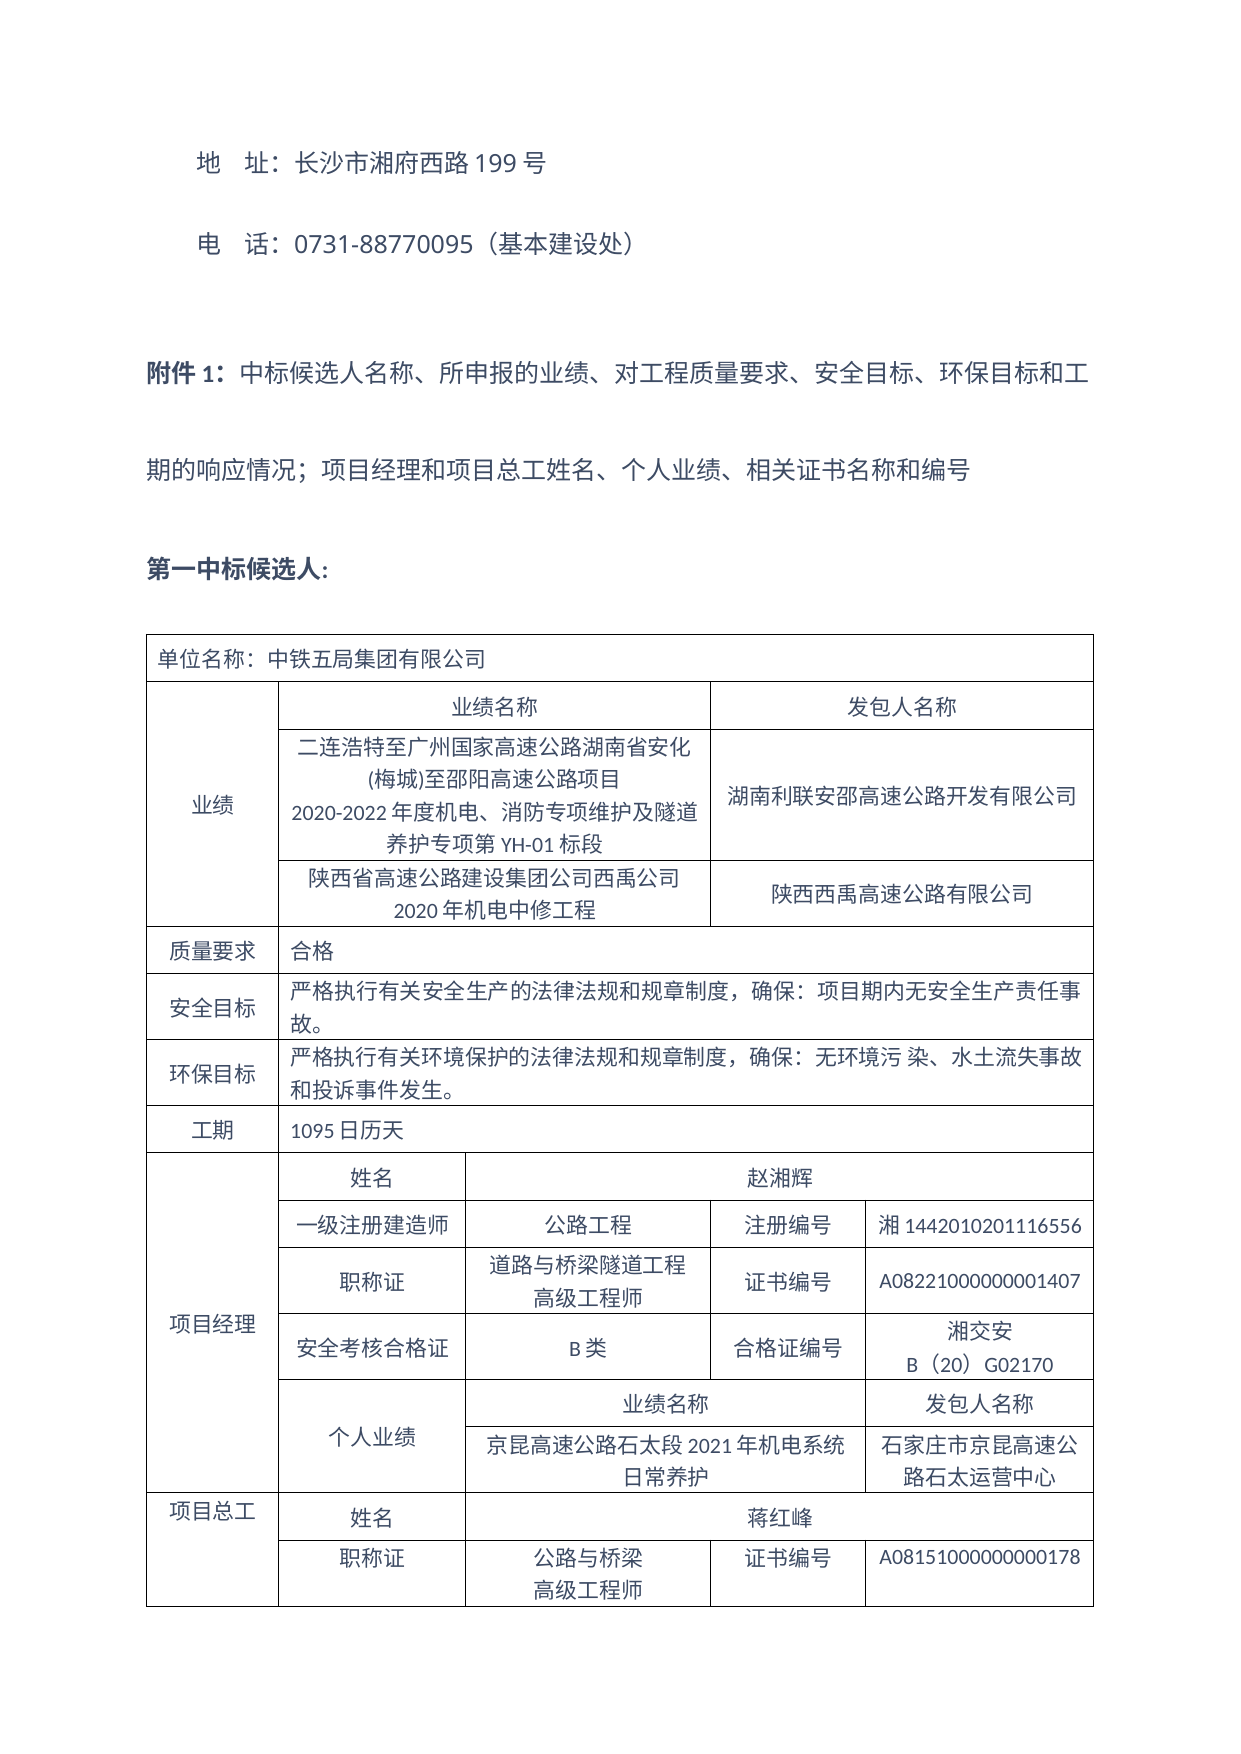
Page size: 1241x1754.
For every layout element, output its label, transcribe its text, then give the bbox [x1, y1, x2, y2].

table_cell 严格执行有关安全生产的法律法规和规章制度，确保：项目期内无安全生产责任事故。 [279, 974, 1093, 1039]
table_cell 业绩 [147, 682, 278, 926]
table_cell 安全考核合格证 [279, 1314, 465, 1379]
table_cell 职称证 [279, 1541, 465, 1606]
table_cell 质量要求 [147, 927, 278, 973]
table_header 单位名称：中铁五局集团有限公司 [147, 635, 1093, 681]
table_cell 湘交安B（20）G02170 [866, 1314, 1093, 1379]
table_cell 严格执行有关环境保护的法律法规和规章制度，确保：无环境污 染、水土流失事故和投诉事件发生。 [279, 1040, 1093, 1105]
table_cell 业绩名称 [279, 682, 710, 728]
table_cell A08151000000000178 [866, 1541, 1093, 1606]
table_cell 湖南利联安邵高速公路开发有限公司 [711, 730, 1093, 859]
table_cell 湘1442010201116556 [866, 1201, 1093, 1247]
table_cell 道路与桥梁隧道工程 高级工程师 [466, 1248, 710, 1313]
table_cell 姓名 [279, 1493, 465, 1539]
table_cell 二连浩特至广州国家高速公路湖南省安化(梅城)至邵阳高速公路项目 2020-2022 年度机电、消防专项维护及隧道养护专项第 YH-01 标段 [279, 730, 710, 859]
table_cell B类 [466, 1314, 710, 1379]
table_cell 业绩名称 [466, 1380, 865, 1426]
table_cell 个人业绩 [279, 1380, 465, 1492]
text 附件1：中标候选人名称、所申报的业绩、对工程质量要求、安全目标、环保目标和工期的响应情况；项目经理和项目总工姓名、个人业绩、相关证书名称和编号 [146, 339, 1094, 501]
table_cell 合格证编号 [711, 1314, 865, 1379]
table_cell 蒋红峰 [466, 1493, 1093, 1539]
table_cell 赵湘辉 [466, 1153, 1093, 1199]
table_cell 陕西西禹高速公路有限公司 [711, 861, 1093, 926]
text 第一中标候选人: [146, 535, 1094, 600]
text 电 话：0731-88770095（基本建设处） [146, 210, 1094, 275]
table_cell 合格 [279, 927, 1093, 973]
table_cell 公路工程 [466, 1201, 710, 1247]
table_cell 项目总工 [147, 1493, 278, 1606]
table_cell 安全目标 [147, 974, 278, 1039]
table_cell 姓名 [279, 1153, 465, 1199]
table_cell 职称证 [279, 1248, 465, 1313]
table_cell 注册编号 [711, 1201, 865, 1247]
table_cell 发包人名称 [866, 1380, 1093, 1426]
table_cell 证书编号 [711, 1541, 865, 1606]
table_cell 项目经理 [147, 1153, 278, 1492]
table_cell 石家庄市京昆高速公路石太运营中心 [866, 1427, 1093, 1492]
table_cell 1095日历天 [279, 1106, 1093, 1152]
table_cell 发包人名称 [711, 682, 1093, 728]
table_cell 证书编号 [711, 1248, 865, 1313]
table_cell 陕西省高速公路建设集团公司西禹公司2020 年机电中修工程 [279, 861, 710, 926]
text 地 址：长沙市湘府西路199号 [146, 129, 1094, 194]
table_cell 一级注册建造师 [279, 1201, 465, 1247]
table_cell 工期 [147, 1106, 278, 1152]
table_cell A08221000000001407 [866, 1248, 1093, 1313]
table_cell 公路与桥梁 高级工程师 [466, 1541, 710, 1606]
table_cell 京昆高速公路石太段2021年机电系统日常养护 [466, 1427, 865, 1492]
table_cell 环保目标 [147, 1040, 278, 1105]
